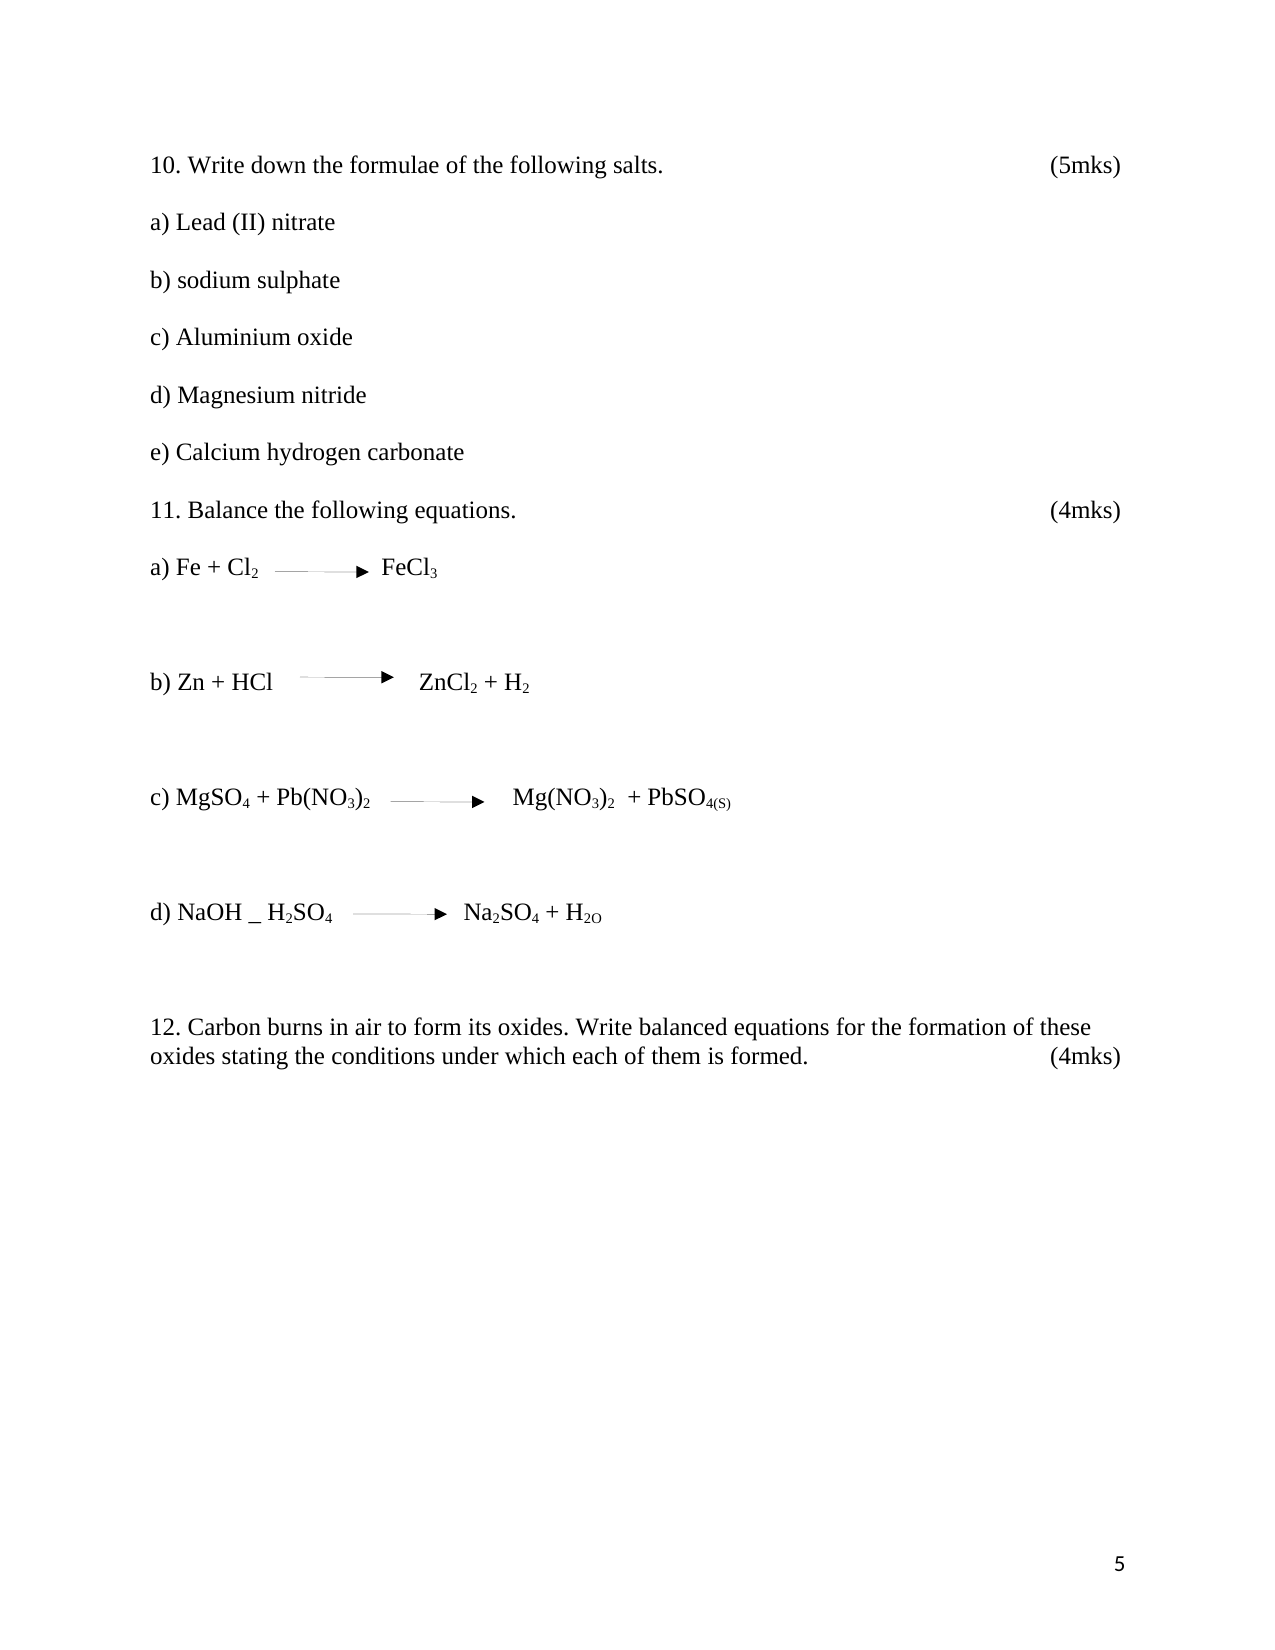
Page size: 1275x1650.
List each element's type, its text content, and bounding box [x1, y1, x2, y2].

text c) Aluminium oxide [150, 322, 1125, 351]
text a) Lead (II) nitrate [150, 207, 1125, 236]
text a) Fe + Cl2 FeCl3 [150, 552, 1125, 581]
text d) NaOH _ H2SO4 Na2SO4 + H2O [150, 897, 1125, 926]
text d) Magnesium nitride [150, 380, 1125, 409]
text b) Zn + HCl ZnCl2 + H2 [150, 667, 1125, 696]
text e) Calcium hydrogen carbonate [150, 437, 1125, 466]
text 11. Balance the following equations. (4mks) [150, 495, 1125, 524]
text 12. Carbon burns in air to form its oxides. Write balanced equations for the formation of these oxides stating the conditions under which each of them is formed. (4mks) [150, 1012, 1125, 1070]
text c) MgSO4 + Pb(NO3)2 Mg(NO3)2 + PbSO4(S) [150, 782, 1125, 811]
text b) sodium sulphate [150, 265, 1125, 294]
text 10. Write down the formulae of the following salts. (5mks) [150, 150, 1125, 179]
